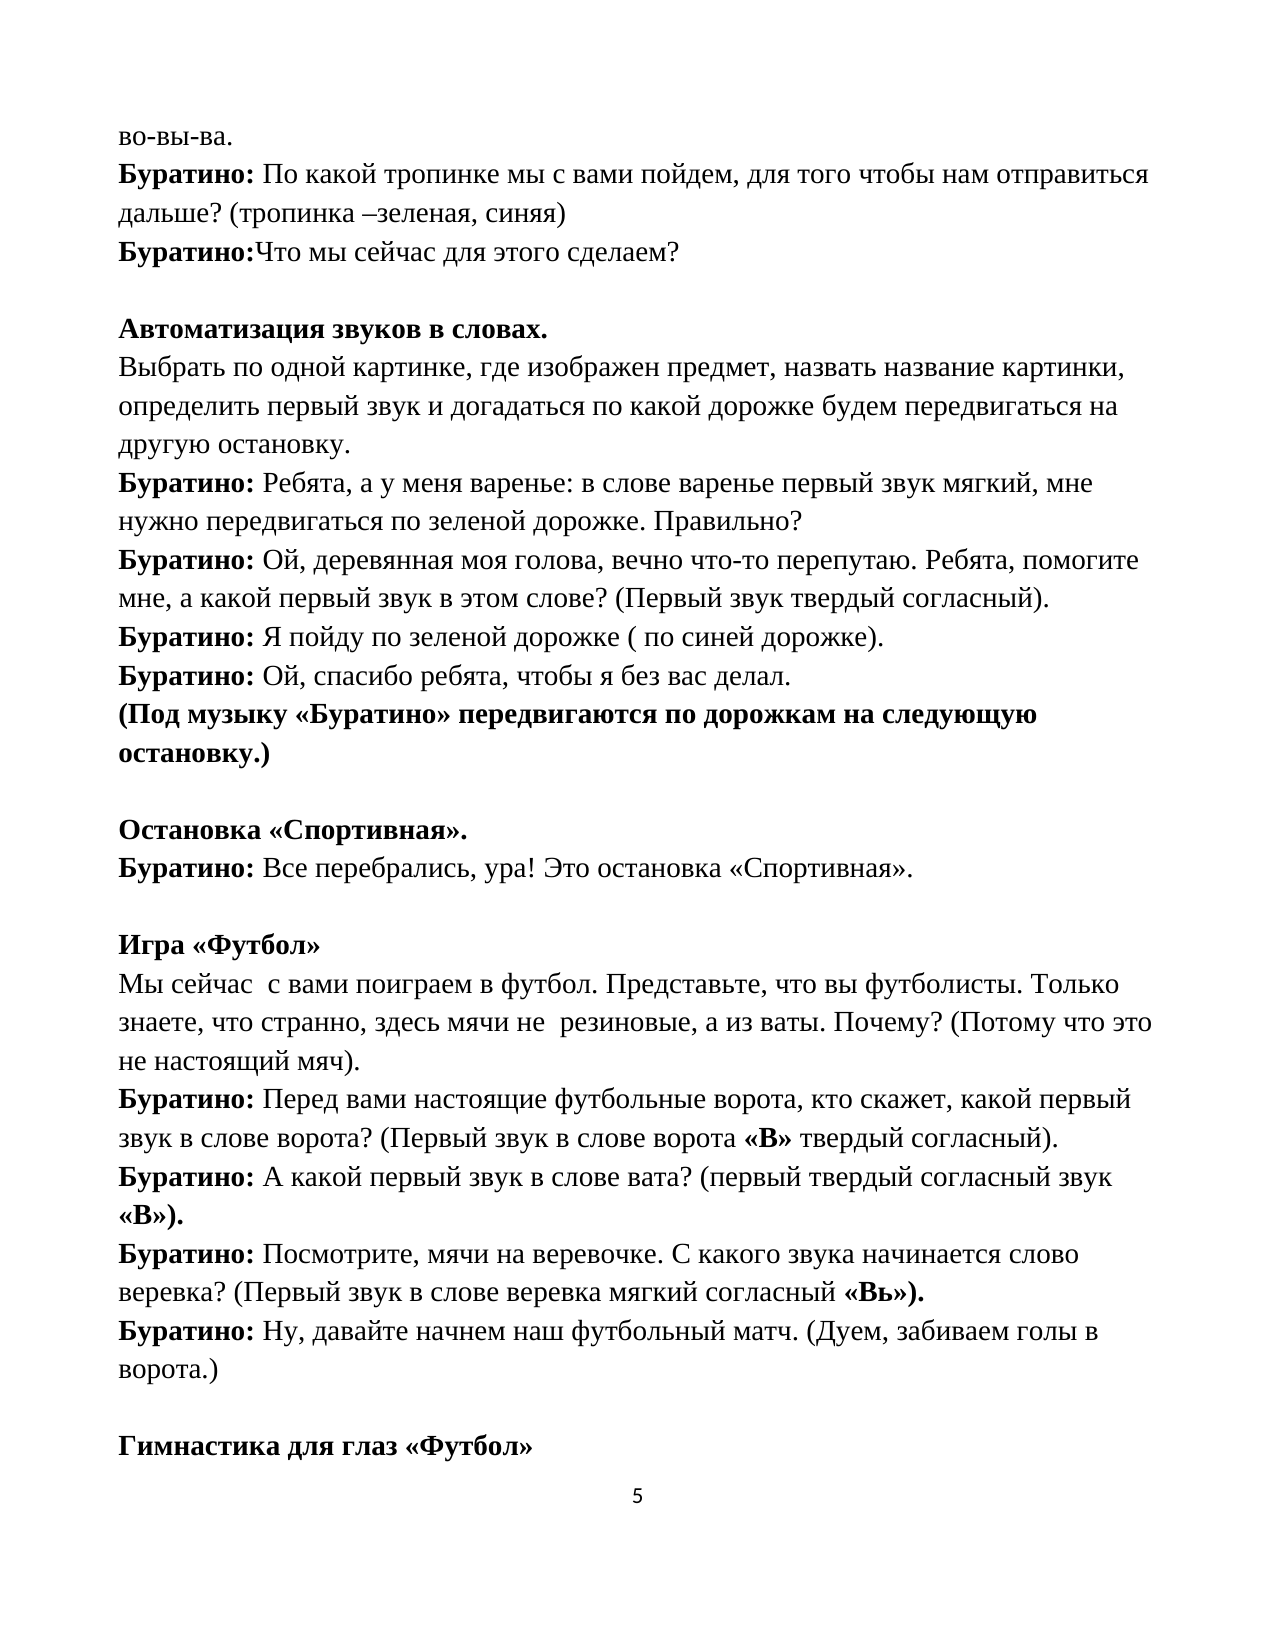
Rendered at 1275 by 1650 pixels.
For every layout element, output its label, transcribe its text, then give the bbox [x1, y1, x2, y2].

text Остановка «Спортивная». [118, 812, 1157, 845]
text (Под музыку «Буратино» передвигаются по дорожкам на следующую остановку.) [118, 696, 1157, 768]
text во-вы-ва. [118, 118, 1157, 152]
text Буратино: Перед вами настоящие футбольные ворота, кто скажет, какой первый звук в слове ворота? (Первый звук в слове ворота «В» твердый согласный). [118, 1082, 1157, 1154]
text Буратино: Ну, давайте начнем наш футбольный матч. (Дуем, забиваем голы в ворота.) [118, 1313, 1157, 1385]
text Буратино: Ребята, а у меня варенье: в слове варенье первый звук мягкий, мне нужно передвигаться по зеленой дорожке. Правильно? [118, 465, 1157, 537]
text Буратино: Я пойду по зеленой дорожке ( по синей дорожке). [118, 619, 1157, 653]
text Буратино: Посмотрите, мячи на веревочке. С какого звука начинается слово веревка? (Первый звук в слове веревка мягкий согласный «Вь»). [118, 1236, 1157, 1308]
text Игра «Футбол» [118, 927, 1157, 961]
text Буратино: А какой первый звук в слове вата? (первый твердый согласный звук «В»). [118, 1159, 1157, 1231]
text Буратино:Что мы сейчас для этого сделаем? [118, 234, 1157, 267]
text Выбрать по одной картинке, где изображен предмет, назвать название картинки, определить первый звук и догадаться по какой дорожке будем передвигаться на другую остановку. [118, 349, 1157, 460]
text Автоматизация звуков в словах. [118, 311, 1157, 344]
text Буратино: Ой, деревянная моя голова, вечно что-то перепутаю. Ребята, помогите мне, а какой первый звук в этом слове? (Первый звук твердый согласный). [118, 542, 1157, 614]
text Буратино: Ой, спасибо ребята, чтобы я без вас делал. [118, 658, 1157, 691]
text Гимнастика для глаз «Футбол» [118, 1428, 1157, 1462]
text Буратино: По какой тропинке мы с вами пойдем, для того чтобы нам отправиться дальше? (тропинка –зеленая, синяя) [118, 157, 1157, 229]
text Мы сейчас с вами поиграем в футбол. Представьте, что вы футболисты. Только знаете, что странно, здесь мячи не резиновые, а из ваты. Почему? (Потому что это не настоящий мяч). [118, 966, 1157, 1077]
text Буратино: Все перебрались, ура! Это остановка «Спортивная». [118, 850, 1157, 884]
